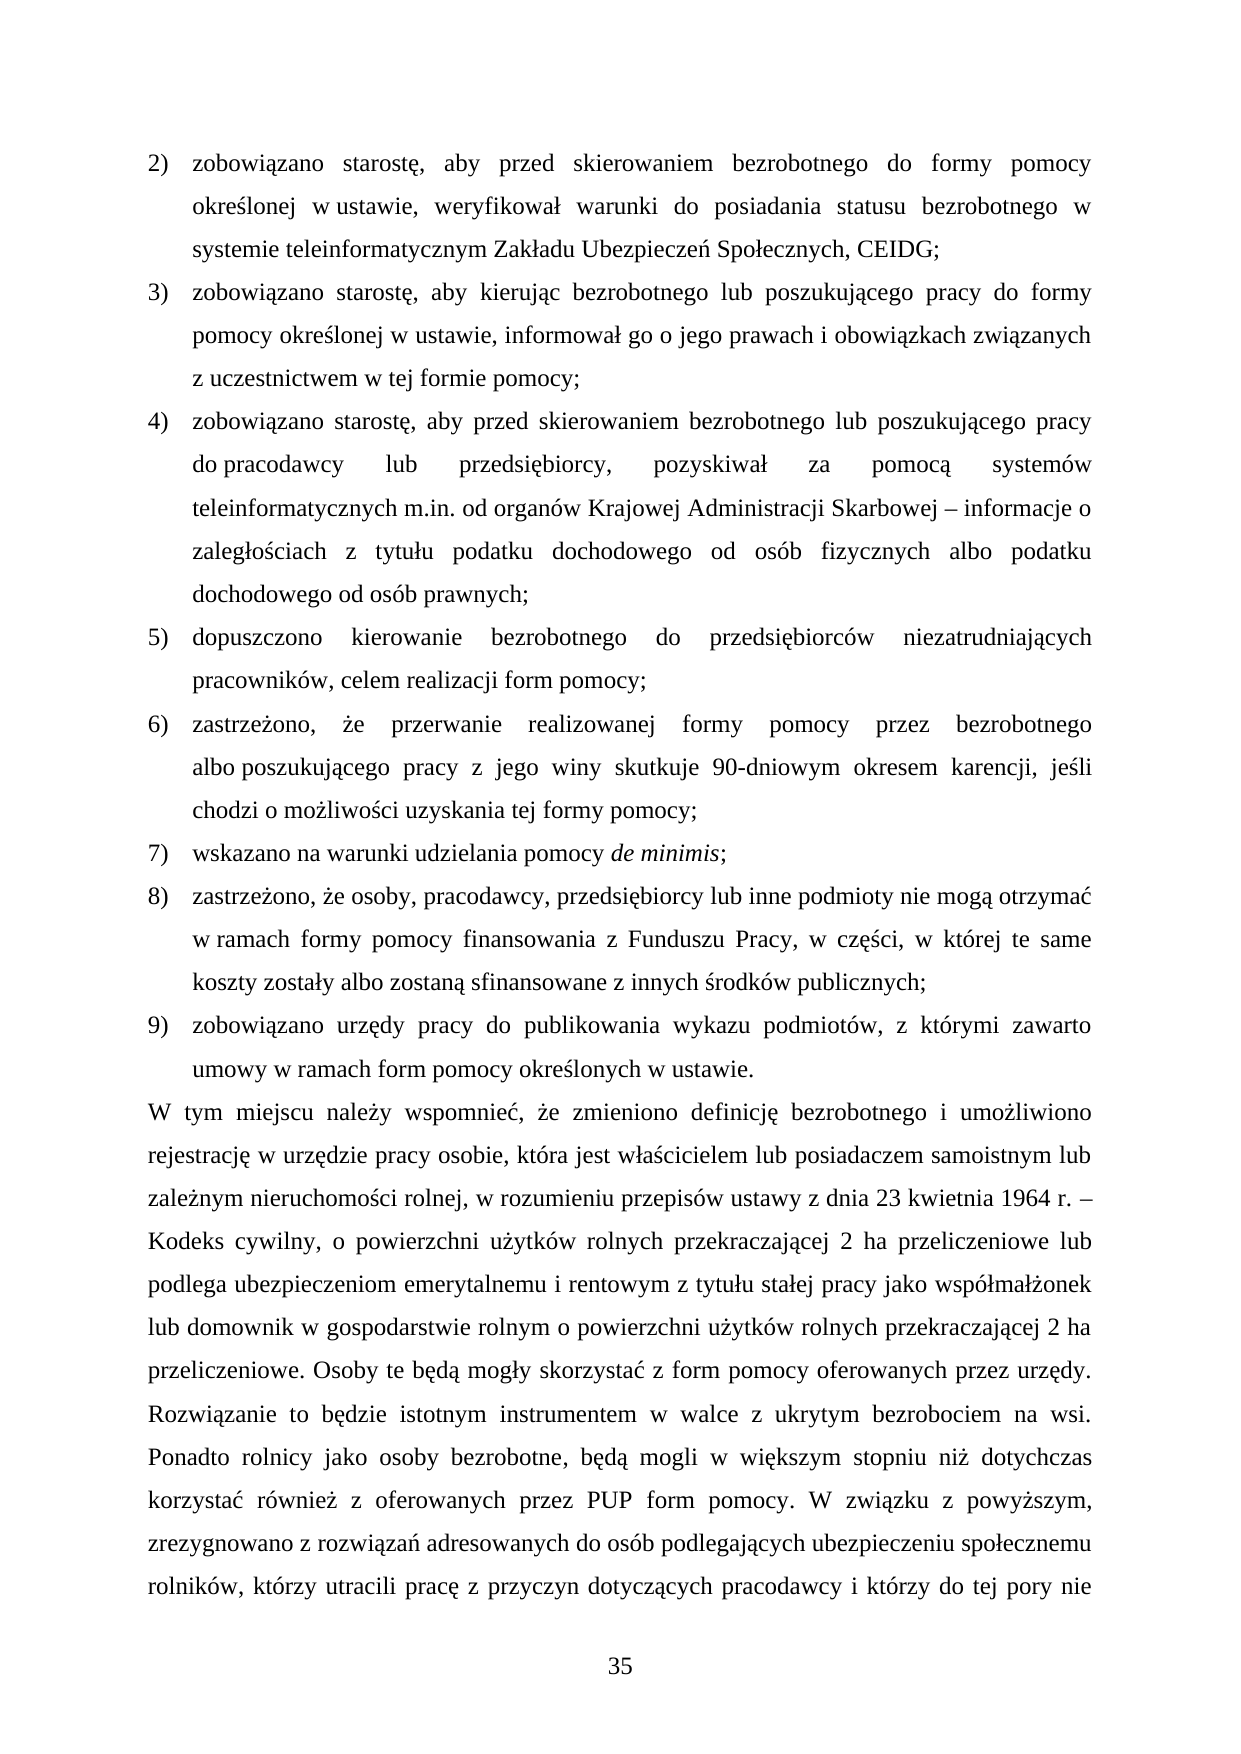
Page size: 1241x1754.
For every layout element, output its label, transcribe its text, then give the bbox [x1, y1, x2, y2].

list zobowiązano starostę, aby przed skierowaniem bezrobotnego lub poszukującego pracy do pracodawcy lub przedsiębiorcy, pozyskiwał za pomocą systemów teleinformatycznych m.in. od organów Krajowej Administracji Skarbowej – informacje o zaległościach z tytułu podatku dochodowego od osób fizycznych albo podatku dochodowego od osób prawnych; [148, 406, 1092, 608]
list dopuszczono kierowanie bezrobotnego do przedsiębiorców niezatrudniających pracowników, celem realizacji form pomocy; [148, 622, 1092, 694]
list zastrzeżono, że osoby, pracodawcy, przedsiębiorcy lub inne podmioty nie mogą otrzymać w ramach formy pomocy finansowania z Funduszu Pracy, w części, w której te same koszty zostały albo zostaną sfinansowane z innych środków publicznych; [148, 881, 1092, 996]
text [148, 1097, 1092, 1600]
list zobowiązano urzędy pracy do publikowania wykazu podmiotów, z którymi zawarto umowy w ramach form pomocy określonych w ustawie. [148, 1011, 1092, 1082]
list zobowiązano starostę, aby przed skierowaniem bezrobotnego do formy pomocy określonej w ustawie, weryfikował warunki do posiadania statusu bezrobotnego w systemie teleinformatycznym Zakładu Ubezpieczeń Społecznych, CEIDG; [148, 148, 1092, 263]
list zastrzeżono, że przerwanie realizowanej formy pomocy przez bezrobotnego albo poszukującego pracy z jego winy skutkuje 90-dniowym okresem karencji, jeśli chodzi o możliwości uzyskania tej formy pomocy; [148, 709, 1092, 824]
list wskazano na warunki udzielania pomocy de minimis; [148, 838, 1092, 867]
list zobowiązano starostę, aby kierując bezrobotnego lub poszukującego pracy do formy pomocy określonej w ustawie, informował go o jego prawach i obowiązkach związanych z uczestnictwem w tej formie pomocy; [148, 277, 1092, 392]
